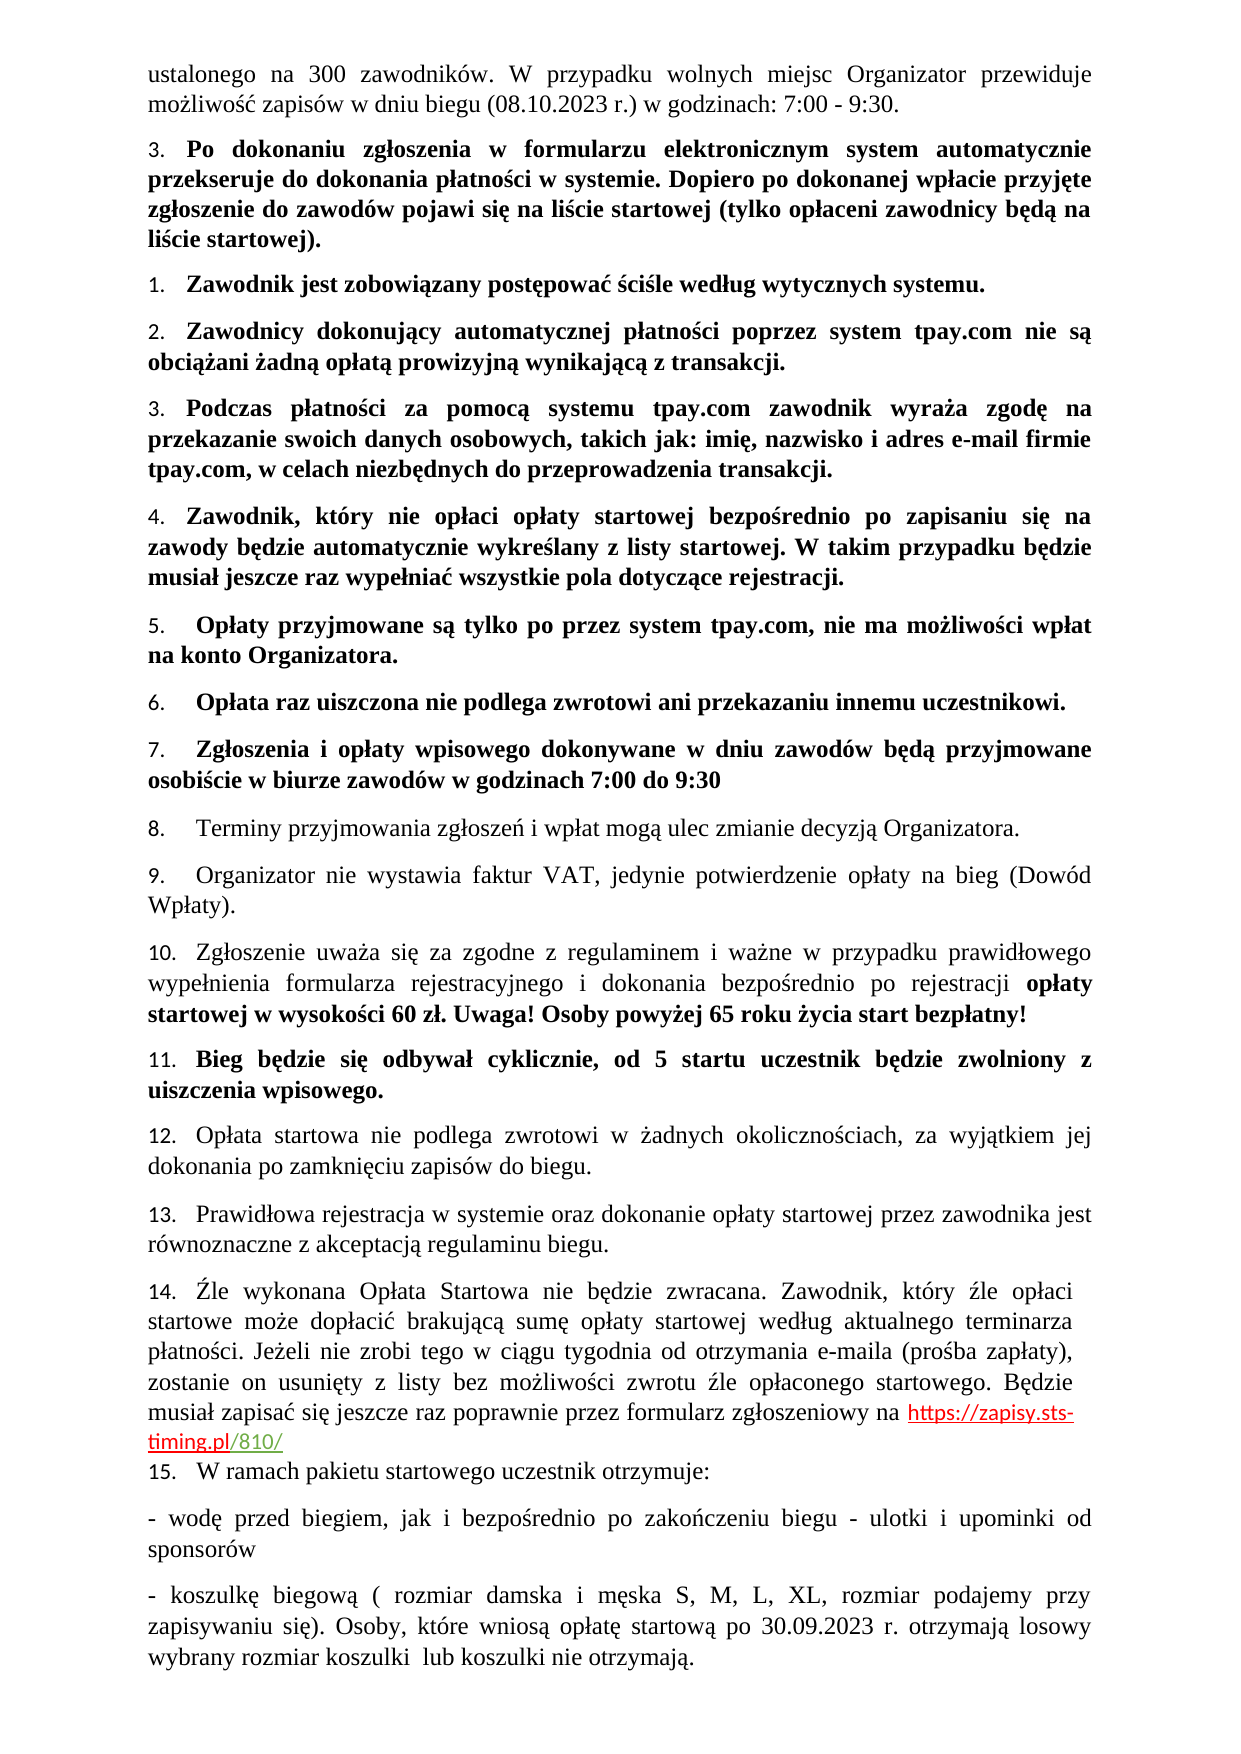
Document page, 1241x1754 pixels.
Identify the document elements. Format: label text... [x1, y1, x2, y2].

list Zawodnik, który nie opłaci opłaty startowej bezpośrednio po zapisaniu się na zawody będzie automatycznie wykreślany z listy startowej. W takim przypadku będzie musiał jeszcze raz wypełniać wszystkie pola dotyczące rejestracji. [148, 501, 1093, 591]
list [148, 59, 1093, 118]
list Źle wykonana Opłata Startowa nie będzie zwracana. Zawodnik, który źle opłaci startowe może dopłacić brakującą sumę opłaty startowej według aktualnego terminarza płatności. Jeżeli nie zrobi tego w ciągu tygodnia od otrzymania e-maila (prośba zapłaty), zostanie on usunięty z listy bez możliwości zwrotu źle opłaconego startowego. Będzie musiał zapisać się jeszcze raz poprawnie przez formularz zgłoszeniowy na https://zapisy.sts-timing.pl/810/ [148, 1276, 1074, 1455]
list Prawidłowa rejestracja w systemie oraz dokonanie opłaty startowej przez zawodnika jest równoznaczne z akceptacją regulaminu biegu. [148, 1199, 1093, 1258]
list Zawodnik jest zobowiązany postępować ściśle według wytycznych systemu. [148, 269, 1093, 298]
list Opłata startowa nie podlega zwrotowi w żadnych okolicznościach, za wyjątkiem jej dokonania po zamknięciu zapisów do biegu. [148, 1120, 1093, 1180]
list Podczas płatności za pomocą systemu tpay.com zawodnik wyraża zgodę na przekazanie swoich danych osobowych, takich jak: imię, nazwisko i adres e-mail firmie tpay.com, w celach niezbędnych do przeprowadzenia transakcji. [148, 393, 1093, 483]
text - koszulkę biegową ( rozmiar damska i męska S, M, L, XL, rozmiar podajemy przy zapisywaniu się). Osoby, które wniosą opłatę startową po 30.09.2023 r. otrzymają losowy wybrany rozmiar koszulki lub koszulki nie otrzymają. [148, 1580, 1093, 1671]
list Bieg będzie się odbywał cyklicznie, od 5 startu uczestnik będzie zwolniony z uiszczenia wpisowego. [148, 1044, 1093, 1104]
list Zgłoszenia i opłaty wpisowego dokonywane w dniu zawodów będą przyjmowane osobiście w biurze zawodów w godzinach 7:00 do 9:30 [148, 734, 1093, 794]
list Opłata raz uiszczona nie podlega zwrotowi ani przekazaniu innemu uczestnikowi. [148, 687, 1093, 716]
list Zgłoszenie uważa się za zgodne z regulaminem i ważne w przypadku prawidłowego wypełnienia formularza rejestracyjnego i dokonania bezpośrednio po rejestracji opłaty startowej w wysokości 60 zł. Uwaga! Osoby powyżej 65 roku życia start bezpłatny! [148, 937, 1093, 1027]
list Terminy przyjmowania zgłoszeń i wpłat mogą ulec zmianie decyzją Organizatora. [148, 813, 1093, 842]
list Po dokonaniu zgłoszenia w formularzu elektronicznym system automatycznie przekseruje do dokonania płatności w systemie. Dopiero po dokonanej wpłacie przyjęte zgłoszenie do zawodów pojawi się na liście startowej (tylko opłaceni zawodnicy będą na liście startowej). [148, 134, 1093, 253]
list Zawodnicy dokonujący automatycznej płatności poprzez system tpay.com nie są obciążani żadną opłatą prowizyjną wynikającą z transakcji. [148, 316, 1093, 375]
list Organizator nie wystawia faktur VAT, jedynie potwierdzenie opłaty na bieg (Dowód Wpłaty). [148, 860, 1093, 919]
text - wodę przed biegiem, jak i bezpośrednio po zakończeniu biegu - ulotki i upominki od sponsorów [148, 1503, 1093, 1562]
list Opłaty przyjmowane są tylko po przez system tpay.com, nie ma możliwości wpłat na konto Organizatora. [148, 610, 1093, 669]
list W ramach pakietu startowego uczestnik otrzymuje: [148, 1456, 1093, 1486]
